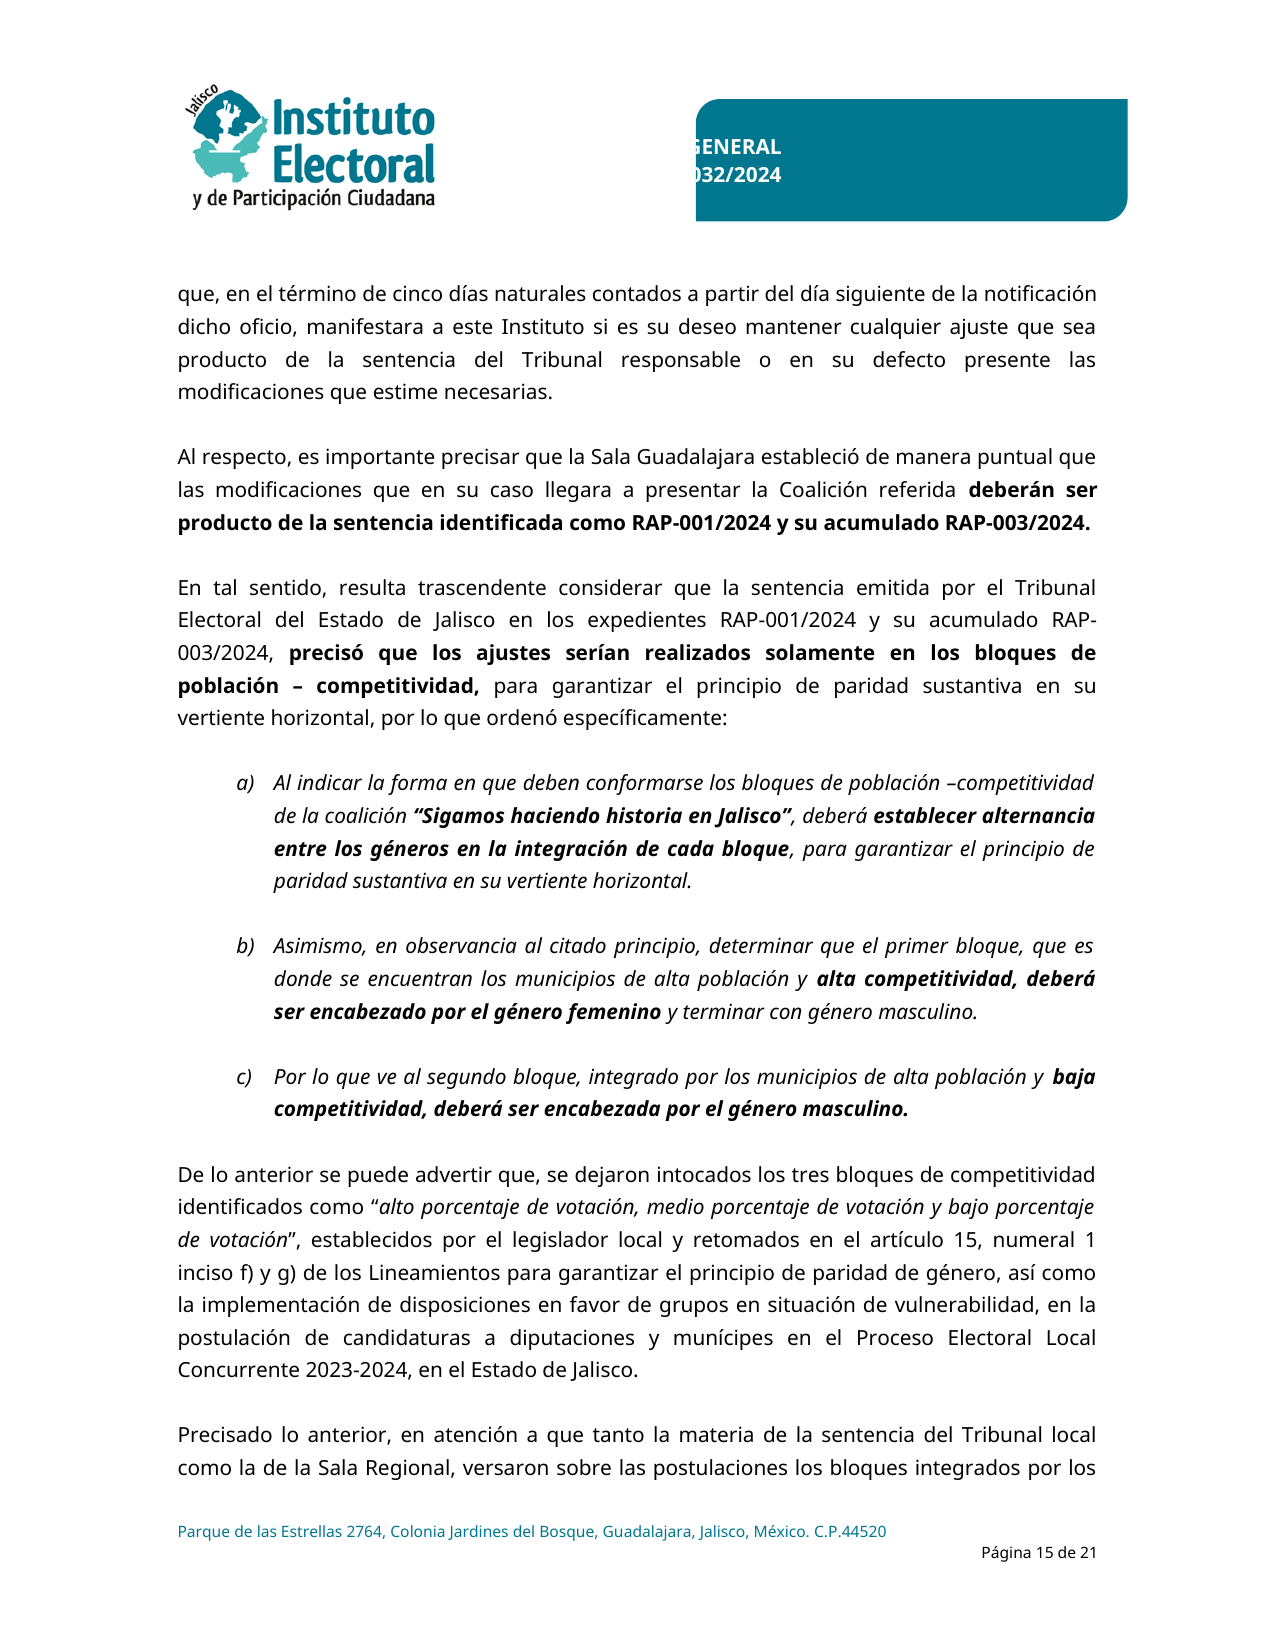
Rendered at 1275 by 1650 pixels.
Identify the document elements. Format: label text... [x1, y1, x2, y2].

list Al indicar la forma en que deben conformarse los bloques de población –competitividad de la coalición “Sigamos haciendo historia en Jalisco”, deberá establecer alternancia entre los géneros en la integración de cada bloque, para garantizar el principio de paridad sustantiva en su vertiente horizontal. [236, 768, 1098, 895]
text De lo anterior se puede advertir que, se dejaron intocados los tres bloques de competitividad identificados como “alto porcentaje de votación, medio porcentaje de votación y bajo porcentaje de votación”, establecidos por el legislador local y retomados en el artículo 15, numeral 1 inciso f) y g) de los Lineamientos para garantizar el principio de paridad de género, así como la implementación de disposiciones en favor de grupos en situación de vulnerabilidad, en la postulación de candidaturas a diputaciones y munícipes en el Proceso Electoral Local Concurrente 2023-2024, en el Estado de Jalisco. [177, 1160, 1098, 1384]
text Al respecto, es importante precisar que la Sala Guadalajara estableció de manera puntual que las modificaciones que en su caso llegara a presentar la Coalición referida deberán ser producto de la sentencia identificada como RAP-001/2024 y su acumulado RAP-003/2024. [177, 442, 1098, 536]
list Asimismo, en observancia al citado principio, determinar que el primer bloque, que es donde se encuentran los municipios de alta población y alta competitividad, deberá ser encabezado por el género femenino y terminar con género masculino. [236, 932, 1098, 1025]
list Por lo que ve al segundo bloque, integrado por los municipios de alta población y baja competitividad, deberá ser encabezada por el género masculino. [236, 1062, 1098, 1123]
text En tal sentido, resulta trascendente considerar que la sentencia emitida por el Tribunal Electoral del Estado de Jalisco en los expedientes RAP-001/2024 y su acumulado RAP-003/2024, precisó que los ajustes serían realizados solamente en los bloques de población – competitividad, para garantizar el principio de paridad sustantiva en su vertiente horizontal, por lo que ordenó específicamente: [177, 573, 1098, 732]
picture [177, 75, 453, 224]
